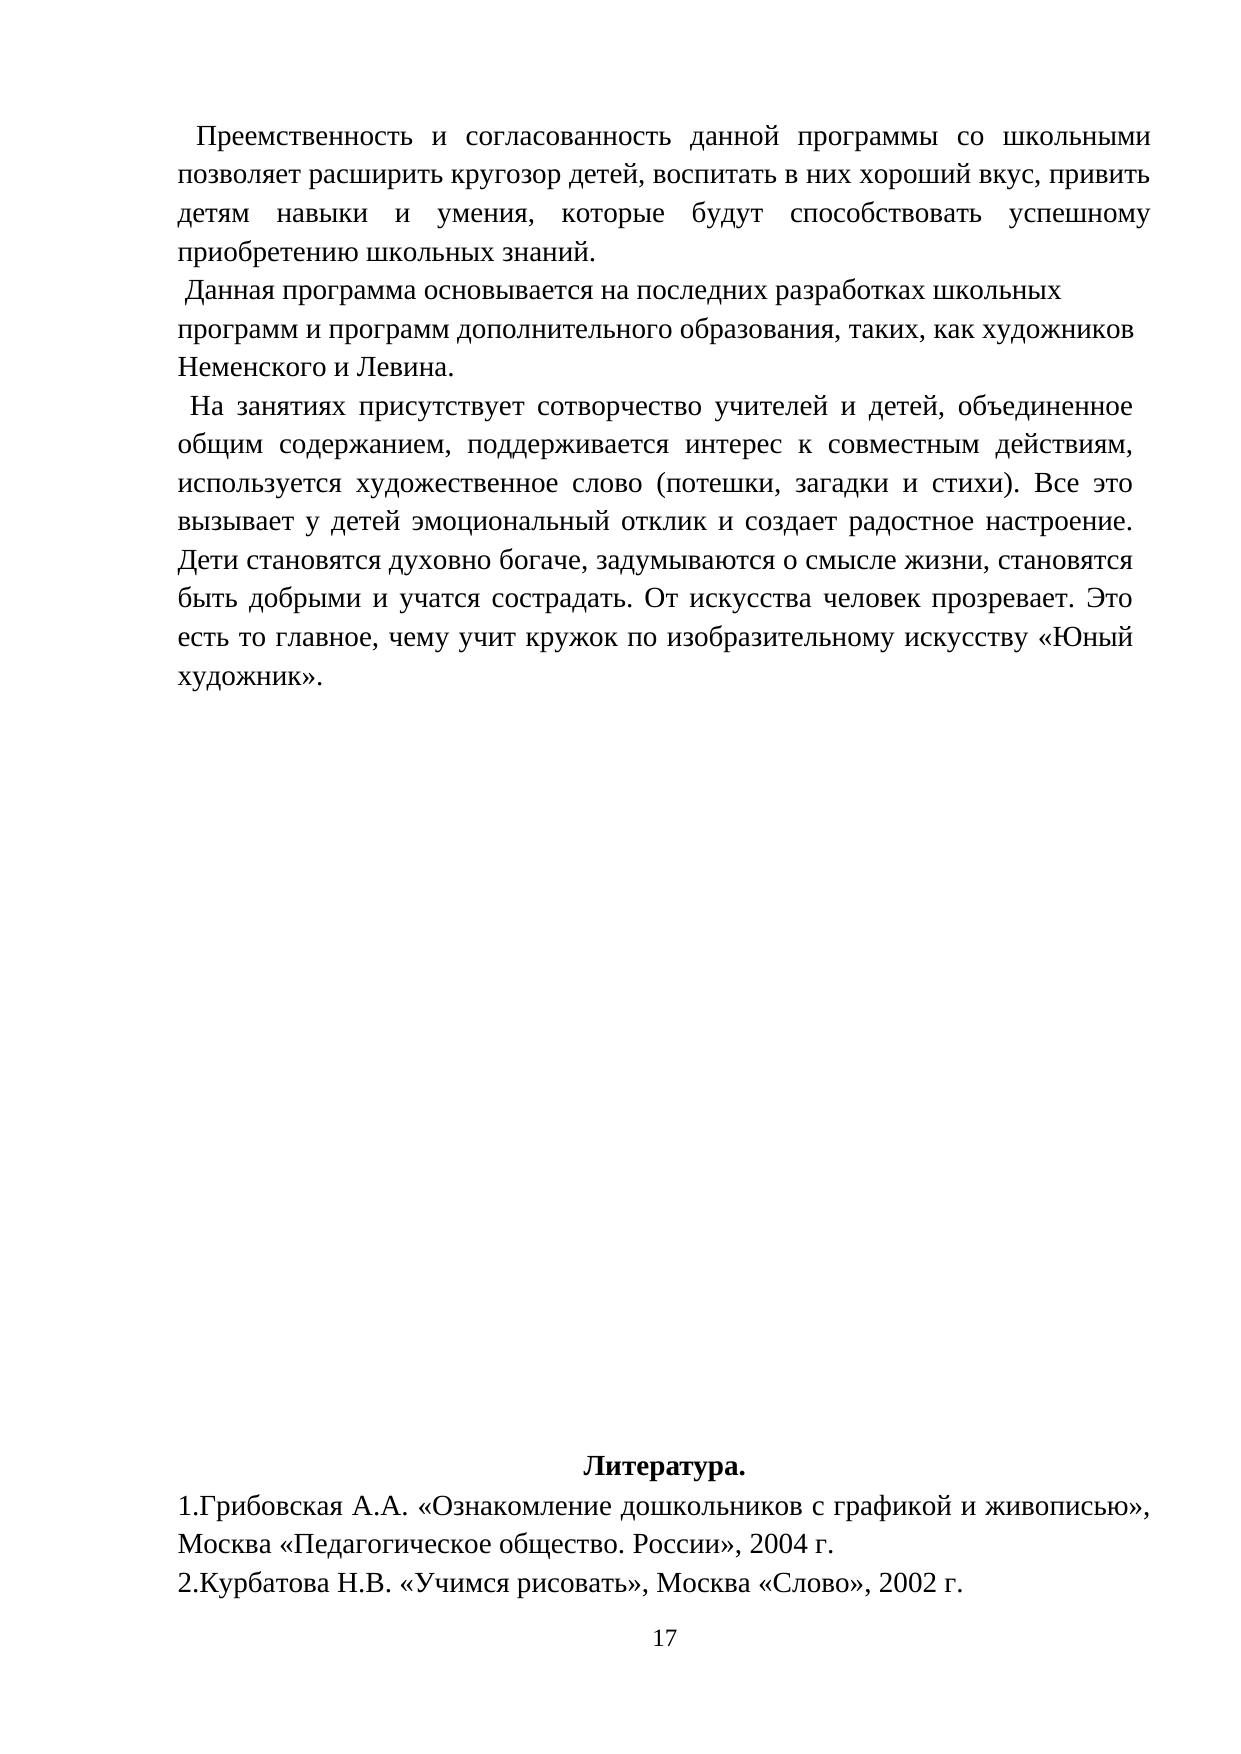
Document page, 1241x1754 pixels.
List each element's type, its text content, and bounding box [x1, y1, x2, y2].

text 2.Курбатова Н.В. «Учимся рисовать», Москва «Слово», 2002 г. [177, 1565, 1152, 1598]
subtitle Литература. [177, 1448, 1152, 1482]
text Данная программа основывается на последних разработках школьных программ и программ дополнительного образования, таких, как художников Неменского и Левина. [177, 272, 1152, 383]
text Преемственность и согласованность данной программы со школьными позволяет расширить кругозор детей, воспитать в них хороший вкус, привить детям навыки и умения, которые будут способствовать успешному приобретению школьных знаний. [177, 118, 1152, 267]
text На занятиях присутствует сотворчество учителей и детей, объединенное общим содержанием, поддерживается интерес к совместным действиям, используется художественное слово (потешки, загадки и стихи). Все это вызывает у детей эмоциональный отклик и создает радостное настроение. Дети становятся духовно богаче, задумываются о смысле жизни, становятся быть добрыми и учатся сострадать. От искусства человек прозревает. Это есть то главное, чему учит кружок по изобразительному искусству «Юный художник». [177, 388, 1134, 691]
text 1.Грибовская А.А. «Ознакомление дошкольников с графикой и живописью», Москва «Педагогическое общество. России», 2004 г. [177, 1488, 1152, 1560]
